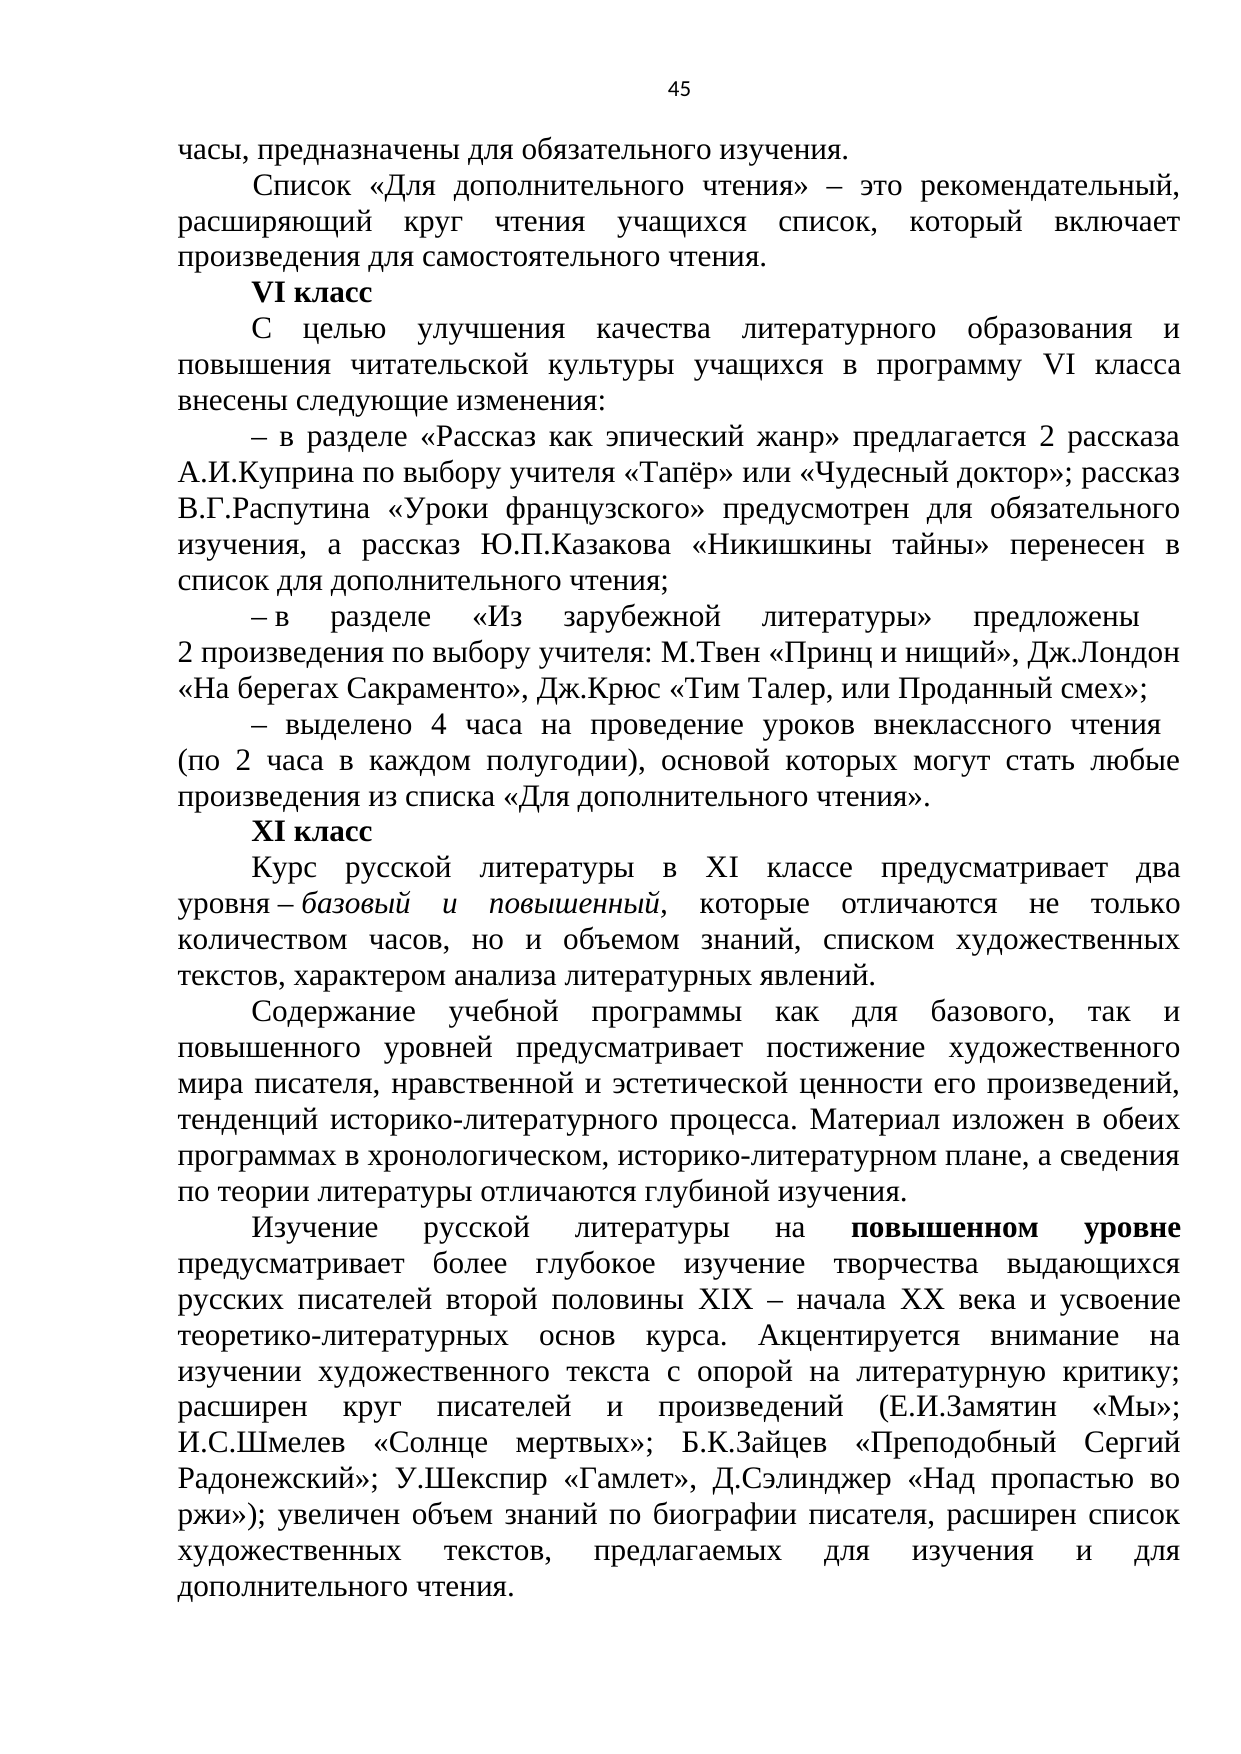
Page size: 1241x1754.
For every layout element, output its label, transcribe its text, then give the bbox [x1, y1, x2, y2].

text Список «Для дополнительного чтения» – это рекомендательный, расширяющий круг чтения учащихся список, который включает произведения для самостоятельного чтения. [177, 166, 1181, 274]
text XI класс [177, 813, 1181, 849]
text Курс русской литературы в ХI классе предусматривает два уровня – базовый и повышенный, которые отличаются не только количеством часов, но и объемом знаний, списком художественных текстов, характером анализа литературных явлений. [177, 849, 1181, 992]
text – выделено 4 часа на проведение уроков внеклассного чтения (по 2 часа в каждом полугодии), основой которых могут стать любые произведения из списка «Для дополнительного чтения». [177, 705, 1181, 813]
text VI класс [177, 274, 1181, 309]
text Содержание учебной программы как для базового, так и повышенного уровней предусматривает постижение художественного мира писателя, нравственной и эстетической ценности его произведений, тенденций историко-литературного процесса. Материал изложен в обеих программах в хронологическом, историко-литературном плане, а сведения по теории литературы отличаются глубиной изучения. [177, 992, 1181, 1208]
text С целью улучшения качества литературного образования и повышения читательской культуры учащихся в программу VI класса внесены следующие изменения: [177, 309, 1181, 417]
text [177, 130, 1181, 166]
text – в разделе «Из зарубежной литературы» предложены 2 произведения по выбору учителя: М.Твен «Принц и нищий», Дж.Лондон «На берегах Сакраменто», Дж.Крюс «Тим Талер, или Проданный смех»; [177, 597, 1181, 705]
text – в разделе «Рассказ как эпический жанр» предлагается 2 рассказа А.И.Куприна по выбору учителя «Тапёр» или «Чудесный доктор»; рассказ В.Г.Распутина «Уроки французского» предусмотрен для обязательного изучения, а рассказ Ю.П.Казакова «Никишкины тайны» перенесен в список для дополнительного чтения; [177, 417, 1181, 597]
text Изучение русской литературы на повышенном уровне предусматривает более глубокое изучение творчества выдающихся русских писателей второй половины XIX – начала XX века и усвоение теоретико-литературных основ курса. Акцентируется внимание на изучении художественного текста с опорой на литературную критику; расширен круг писателей и произведений (Е.И.Замятин «Мы»; И.С.Шмелев «Солнце мертвых»; Б.К.Зайцев «Преподобный Сергий Радонежский»; У.Шекспир «Гамлет», Д.Сэлинджер «Над пропастью во ржи»); увеличен объем знаний по биографии писателя, расширен список художественных текстов, предлагаемых для изучения и для дополнительного чтения. [177, 1208, 1181, 1603]
